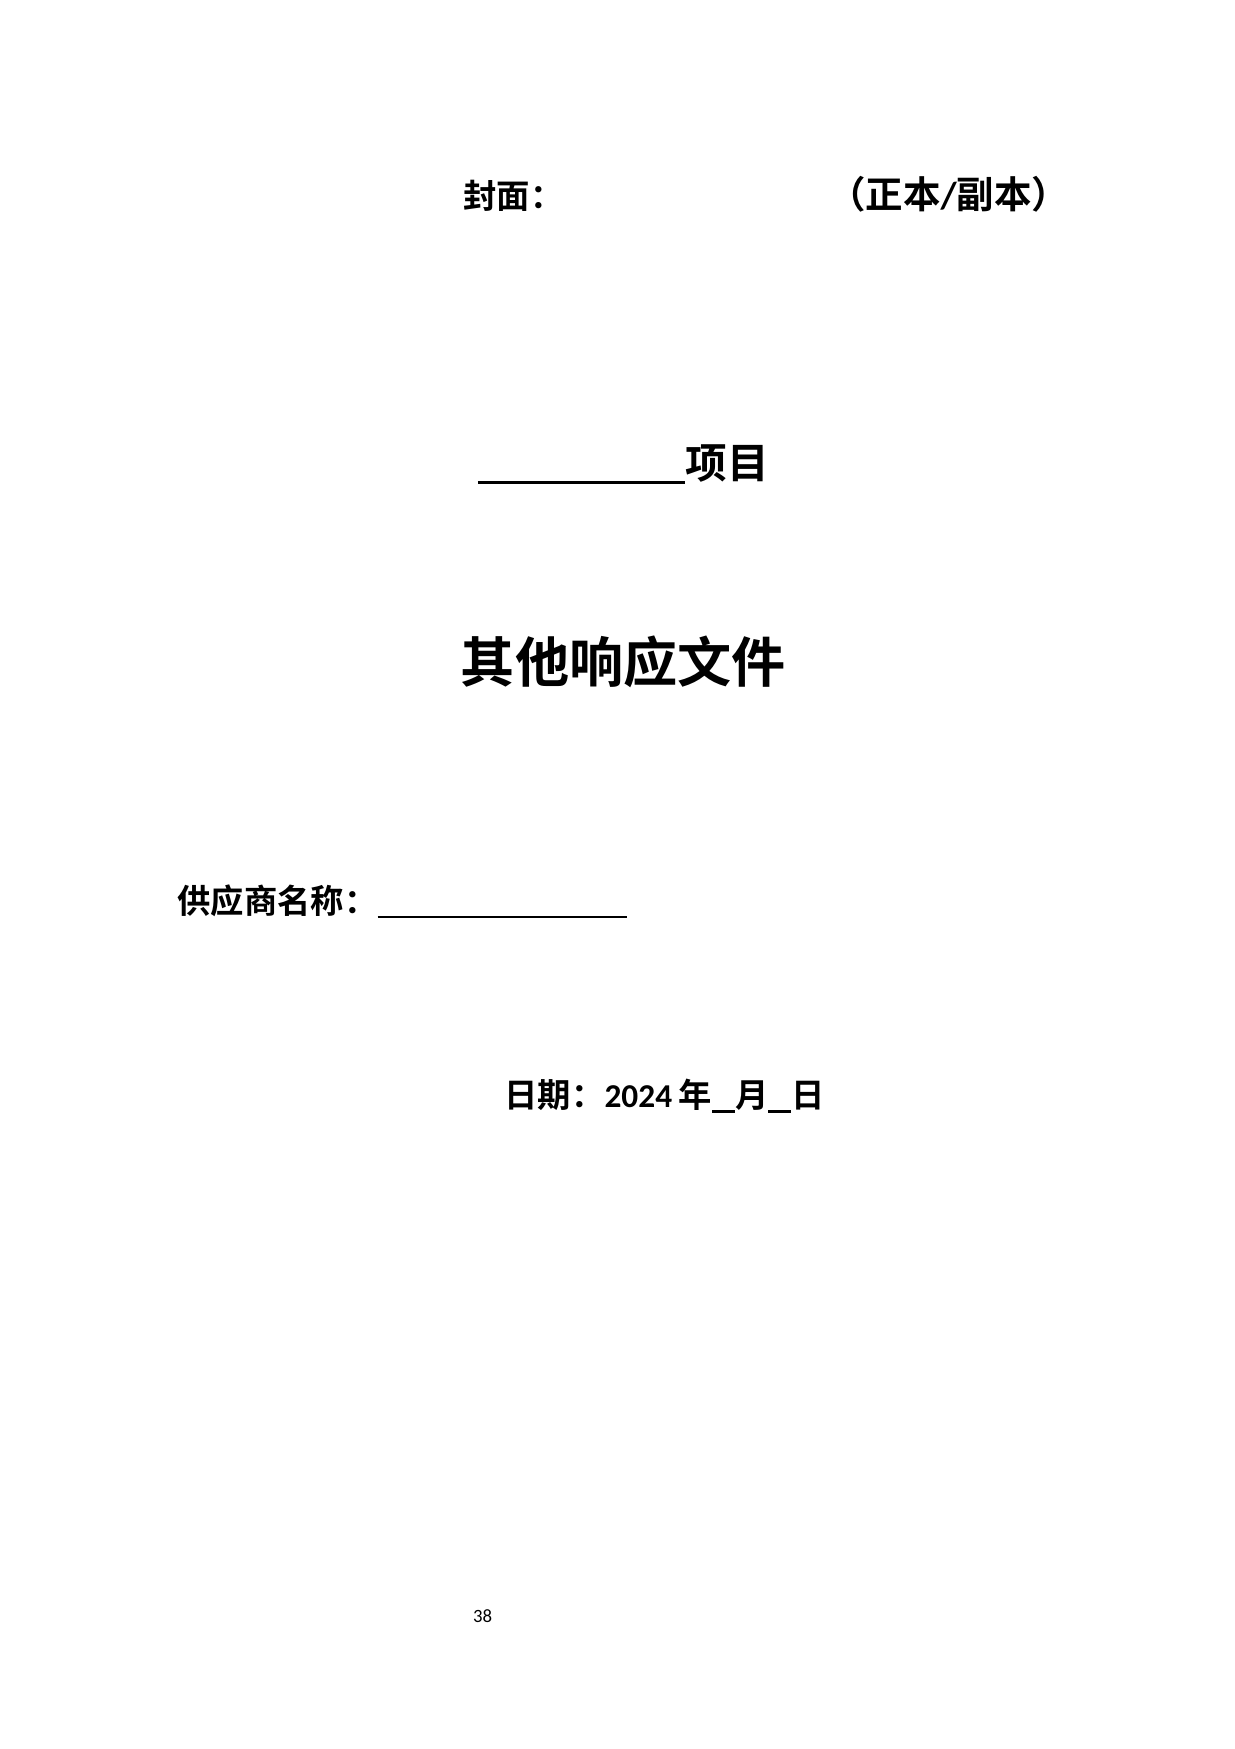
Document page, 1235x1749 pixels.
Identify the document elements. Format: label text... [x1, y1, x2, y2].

text 其他响应文件 [177, 619, 1069, 698]
text 日期：2024年 月 日 [177, 1069, 1069, 1117]
text 供应商名称： [177, 874, 1069, 923]
text 项目 [177, 430, 1069, 490]
text 封面： （正本/副本） [177, 165, 1069, 219]
